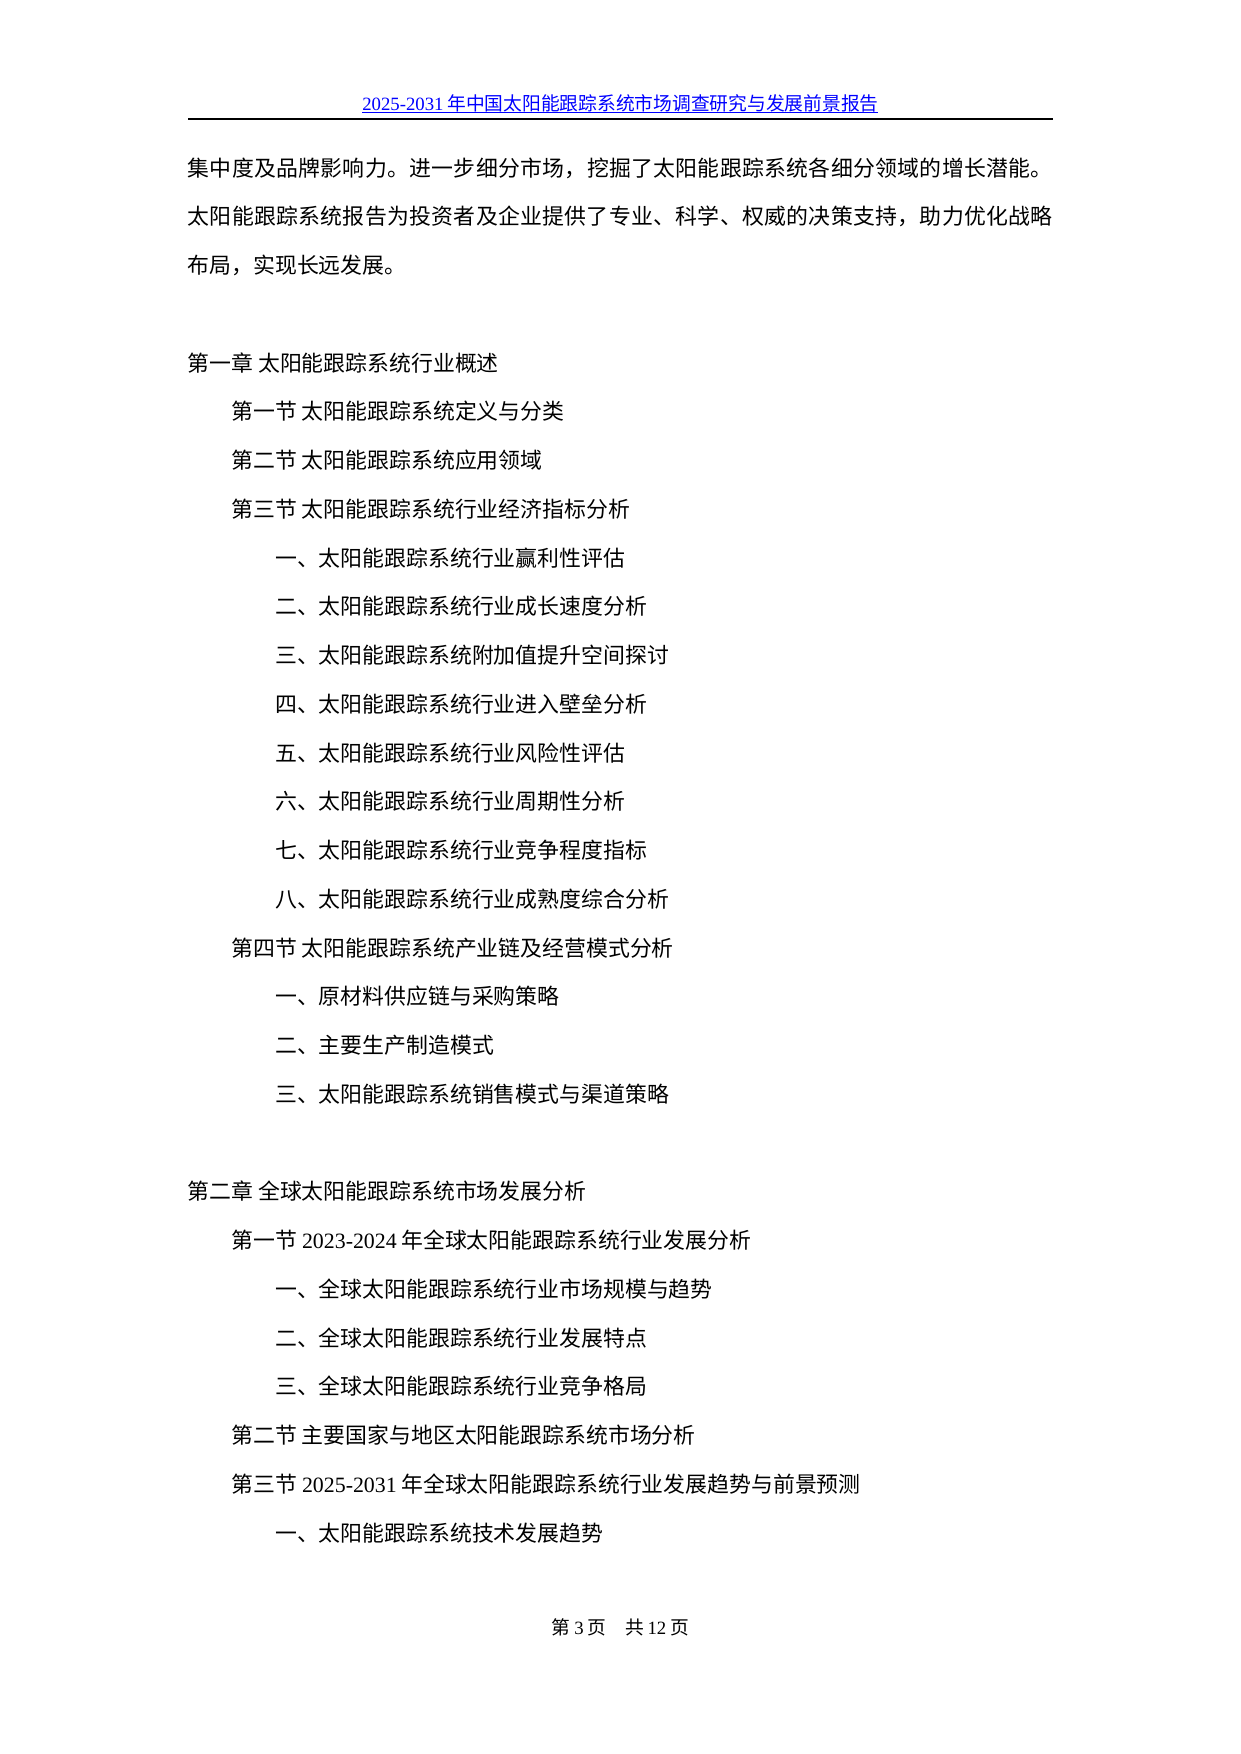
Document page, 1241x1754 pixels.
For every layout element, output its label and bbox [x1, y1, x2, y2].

text [187, 150, 1053, 1548]
